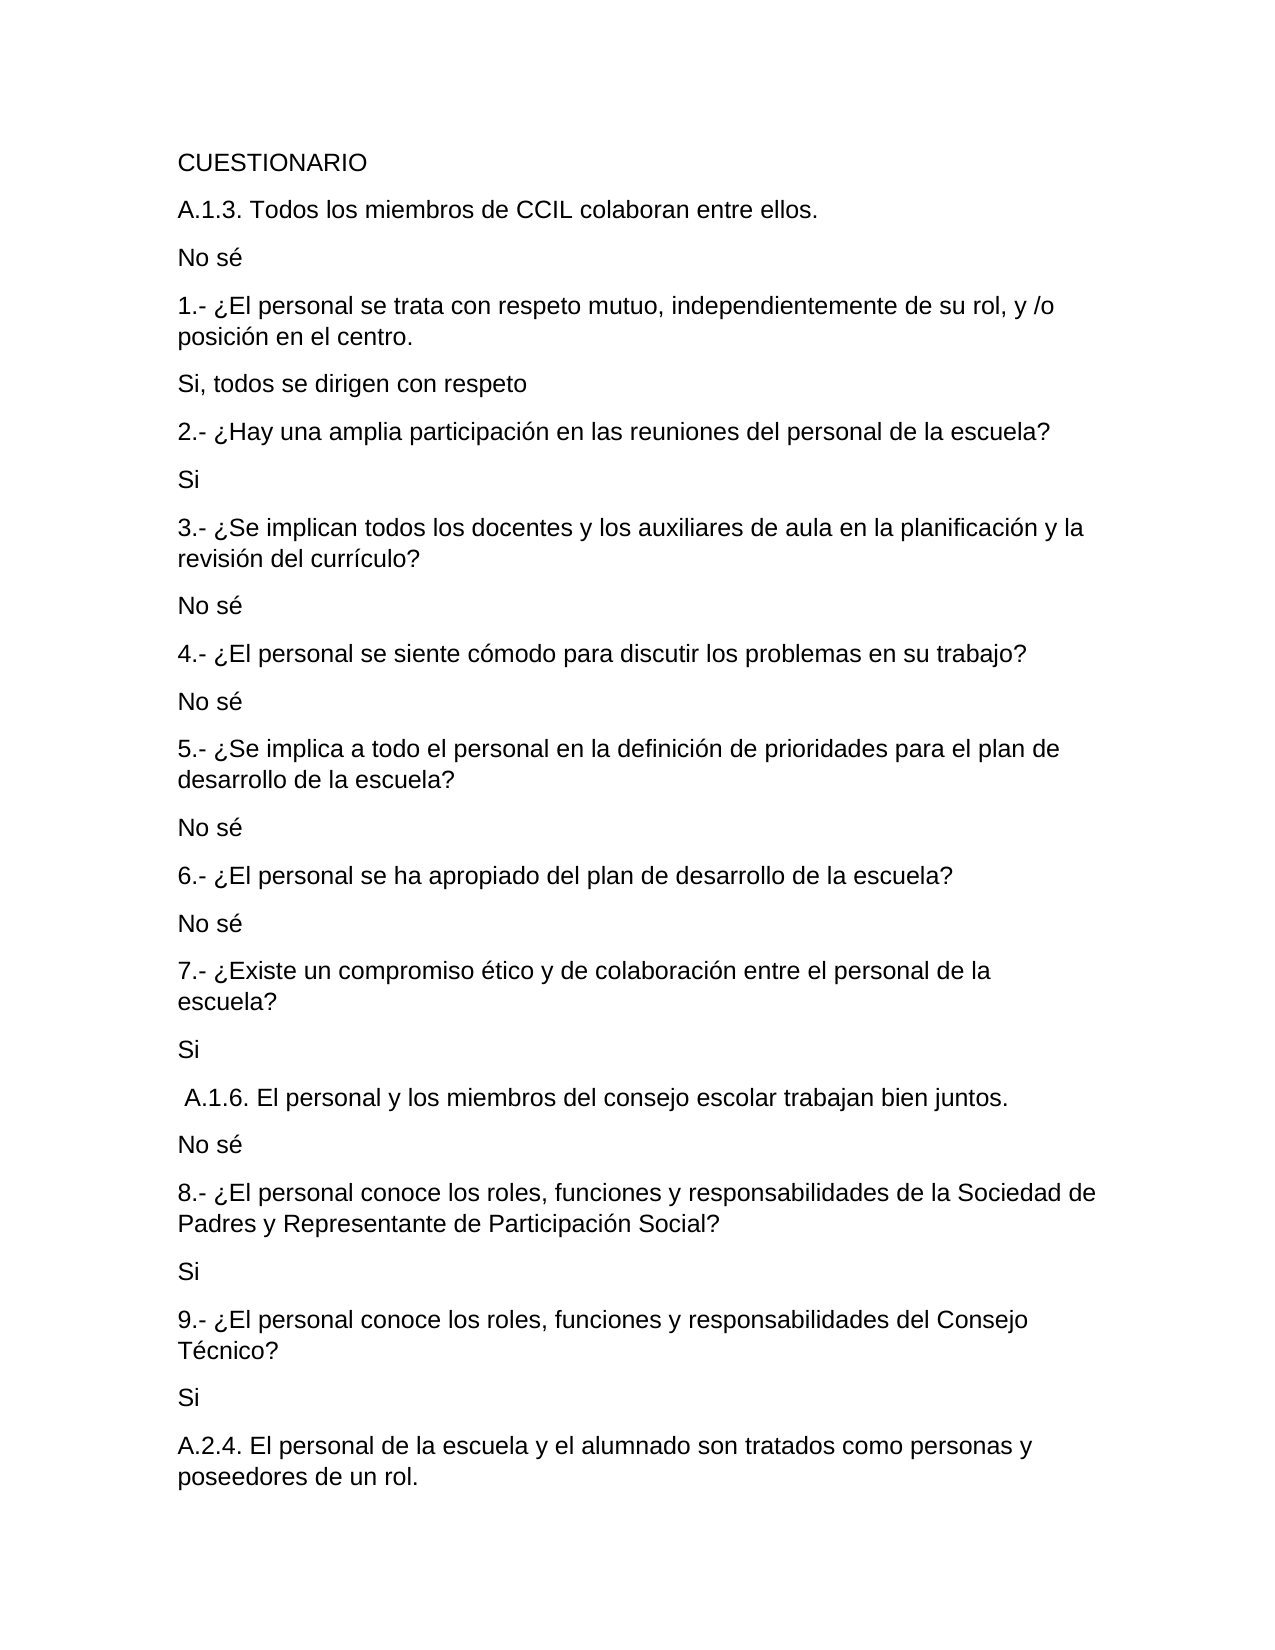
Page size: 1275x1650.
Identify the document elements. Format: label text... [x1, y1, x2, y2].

text 1.- ¿El personal se trata con respeto mutuo, independientemente de su rol, y /o posición en el centro. [177, 291, 1098, 351]
text CUESTIONARIO [177, 148, 1098, 176]
text 4.- ¿El personal se siente cómodo para discutir los problemas en su trabajo? [177, 639, 1098, 668]
text Si [177, 1257, 1098, 1286]
text 2.- ¿Hay una amplia participación en las reuniones del personal de la escuela? [177, 417, 1098, 446]
text A.1.3. Todos los miembros de CCIL colaboran entre ellos. [177, 195, 1098, 224]
text No sé [177, 1131, 1098, 1159]
text Si [177, 1035, 1098, 1064]
text Si [177, 465, 1098, 494]
text 5.- ¿Se implica a todo el personal en la definición de prioridades para el plan de desarrollo de la escuela? [177, 734, 1098, 794]
text 7.- ¿Existe un compromiso ético y de colaboración entre el personal de la escuela? [177, 956, 1098, 1016]
text No sé [177, 687, 1098, 716]
text A.2.4. El personal de la escuela y el alumnado son tratados como personas y poseedores de un rol. [177, 1431, 1098, 1491]
text A.1.6. El personal y los miembros del consejo escolar trabajan bien juntos. [177, 1083, 1098, 1112]
text No sé [177, 591, 1098, 620]
text Si [177, 1383, 1098, 1412]
text 6.- ¿El personal se ha apropiado del plan de desarrollo de la escuela? [177, 861, 1098, 890]
text Si, todos se dirigen con respeto [177, 369, 1098, 398]
text No sé [177, 243, 1098, 272]
text No sé [177, 909, 1098, 937]
text 3.- ¿Se implican todos los docentes y los auxiliares de aula en la planificación y la revisión del currículo? [177, 513, 1098, 572]
text 8.- ¿El personal conoce los roles, funciones y responsabilidades de la Sociedad de Padres y Representante de Participación Social? [177, 1178, 1098, 1238]
text No sé [177, 813, 1098, 842]
text 9.- ¿El personal conoce los roles, funciones y responsabilidades del Consejo Técnico? [177, 1305, 1098, 1364]
